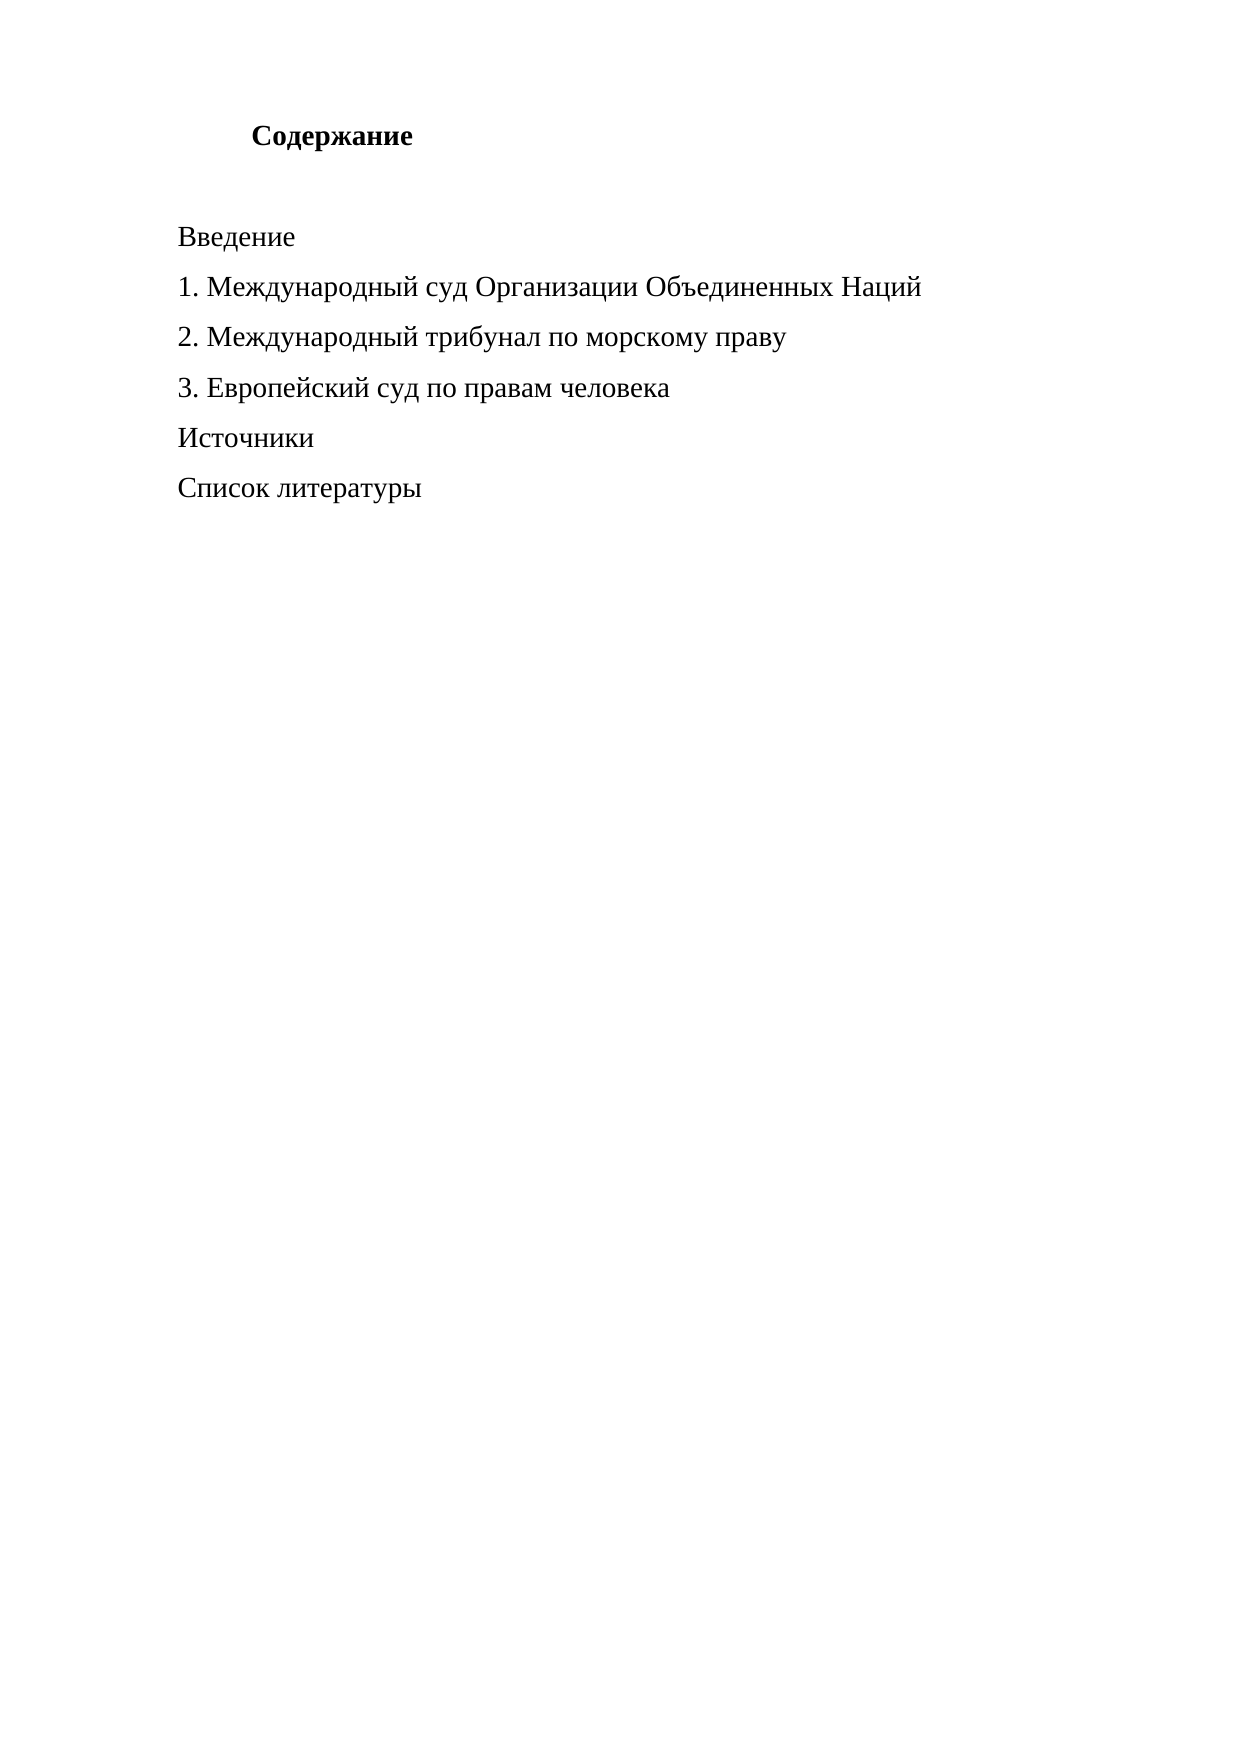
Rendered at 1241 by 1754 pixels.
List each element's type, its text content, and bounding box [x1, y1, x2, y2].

text Введение [177, 219, 1152, 252]
text Содержание [177, 118, 1152, 152]
text 3. Европейский суд по правам человека [177, 370, 1152, 403]
text Источники [177, 420, 1152, 453]
text 2. Международный трибунал по морскому праву [177, 319, 1152, 353]
text 1. Международный суд Организации Объединенных Наций [177, 269, 1152, 303]
text Список литературы [177, 470, 1152, 504]
